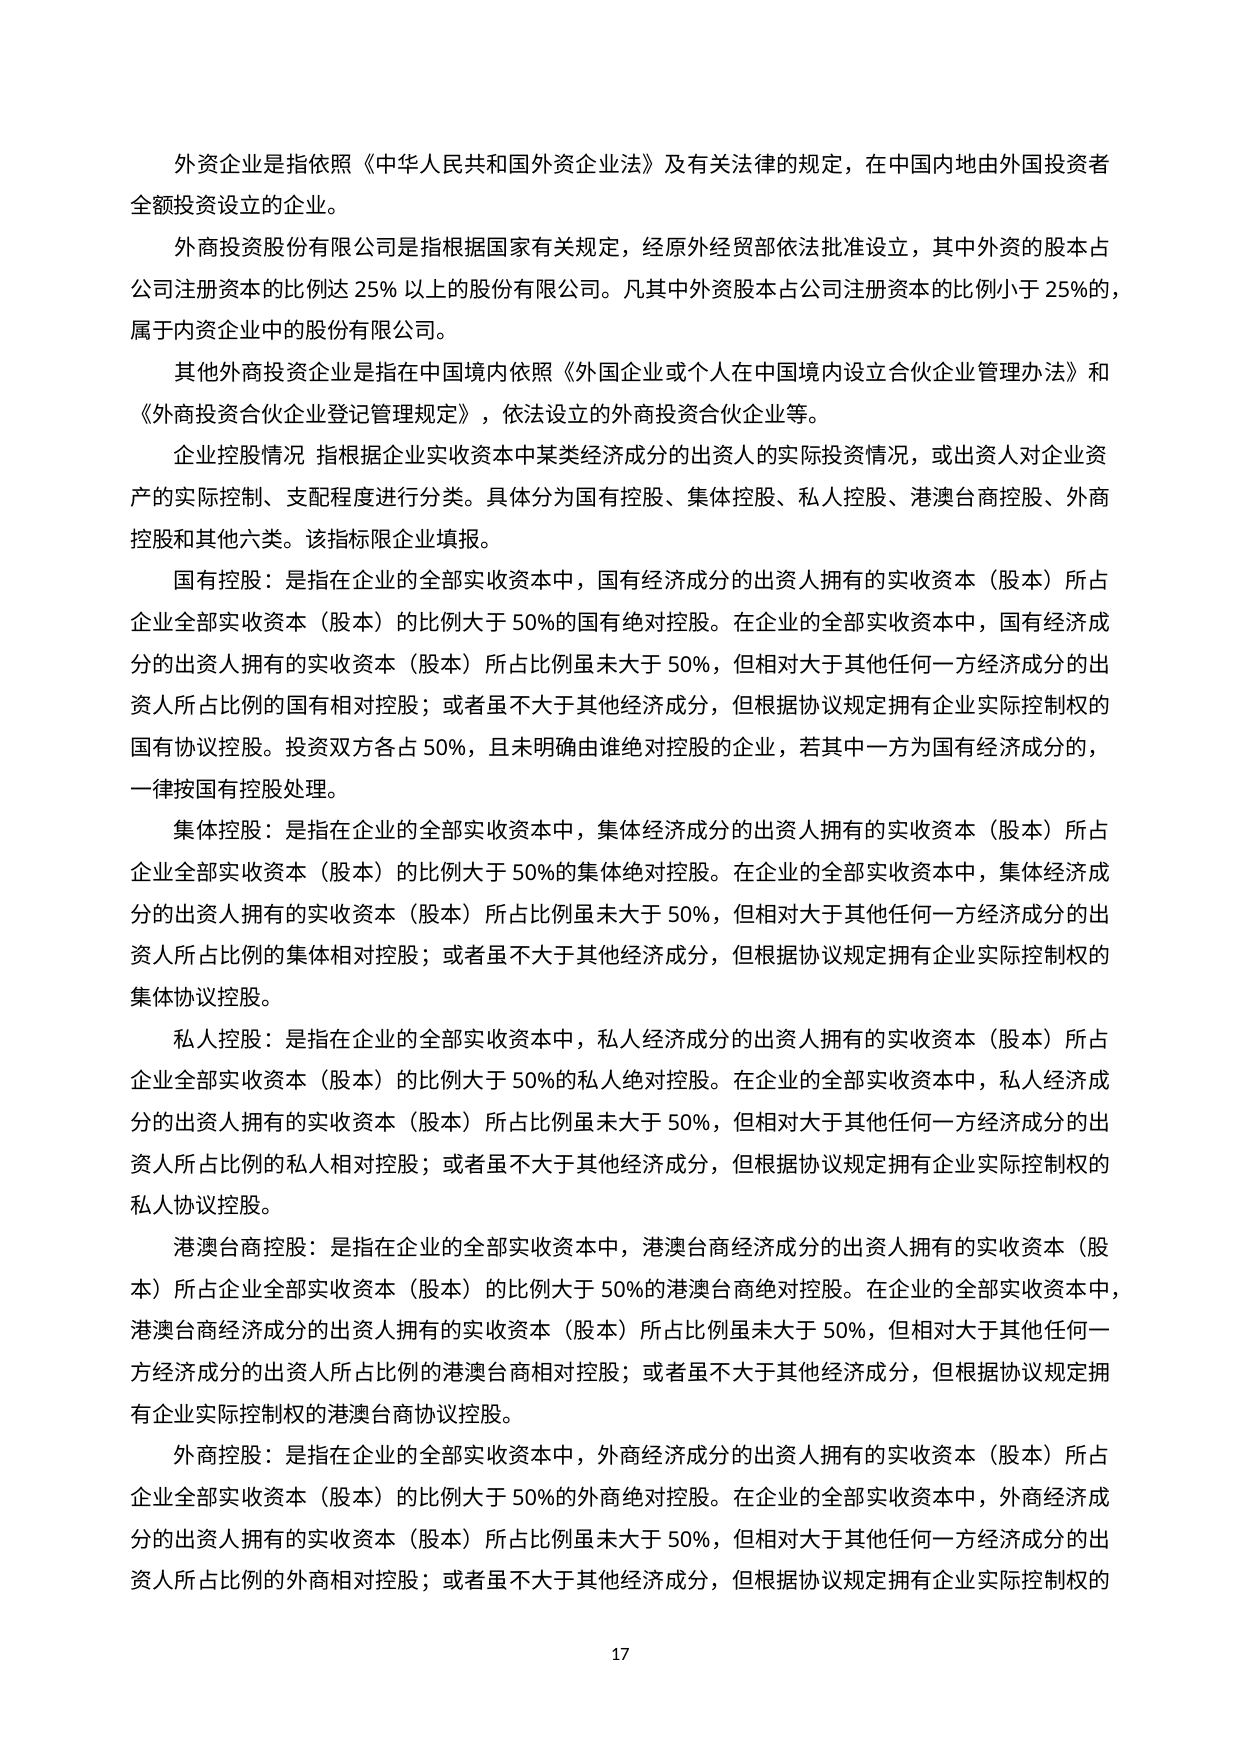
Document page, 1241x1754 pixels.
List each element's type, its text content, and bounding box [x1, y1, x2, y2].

text 企业控股情况 指根据企业实收资本中某类经济成分的出资人的实际投资情况，或出资人对企业资产的实际控制、支配程度进行分类。具体分为国有控股、集体控股、私人控股、港澳台商控股、外商控股和其他六类。该指标限企业填报。 [130, 430, 1110, 555]
text 外商投资股份有限公司是指根据国家有关规定，经原外经贸部依法批准设立，其中外资的股本占公司注册资本的比例达25% 以上的股份有限公司。凡其中外资股本占公司注册资本的比例小于25%的，属于内资企业中的股份有限公司。 [130, 222, 1110, 347]
text 港澳台商控股：是指在企业的全部实收资本中，港澳台商经济成分的出资人拥有的实收资本（股本）所占企业全部实收资本（股本）的比例大于50%的港澳台商绝对控股。在企业的全部实收资本中，港澳台商经济成分的出资人拥有的实收资本（股本）所占比例虽未大于50%，但相对大于其他任何一方经济成分的出资人所占比例的港澳台商相对控股；或者虽不大于其他经济成分，但根据协议规定拥有企业实际控制权的港澳台商协议控股。 [130, 1222, 1110, 1430]
text 其他外商投资企业是指在中国境内依照《外国企业或个人在中国境内设立合伙企业管理办法》和《外商投资合伙企业登记管理规定》，依法设立的外商投资合伙企业等。 [130, 347, 1110, 430]
text 外资企业是指依照《中华人民共和国外资企业法》及有关法律的规定，在中国内地由外国投资者全额投资设立的企业。 [130, 139, 1110, 222]
text 私人控股：是指在企业的全部实收资本中，私人经济成分的出资人拥有的实收资本（股本）所占企业全部实收资本（股本）的比例大于50%的私人绝对控股。在企业的全部实收资本中，私人经济成分的出资人拥有的实收资本（股本）所占比例虽未大于50%，但相对大于其他任何一方经济成分的出资人所占比例的私人相对控股；或者虽不大于其他经济成分，但根据协议规定拥有企业实际控制权的私人协议控股。 [130, 1014, 1110, 1222]
text 国有控股：是指在企业的全部实收资本中，国有经济成分的出资人拥有的实收资本（股本）所占企业全部实收资本（股本）的比例大于50%的国有绝对控股。在企业的全部实收资本中，国有经济成分的出资人拥有的实收资本（股本）所占比例虽未大于50%，但相对大于其他任何一方经济成分的出资人所占比例的国有相对控股；或者虽不大于其他经济成分，但根据协议规定拥有企业实际控制权的国有协议控股。投资双方各占50%，且未明确由谁绝对控股的企业，若其中一方为国有经济成分的，一律按国有控股处理。 [130, 555, 1110, 805]
text 集体控股：是指在企业的全部实收资本中，集体经济成分的出资人拥有的实收资本（股本）所占企业全部实收资本（股本）的比例大于50%的集体绝对控股。在企业的全部实收资本中，集体经济成分的出资人拥有的实收资本（股本）所占比例虽未大于50%，但相对大于其他任何一方经济成分的出资人所占比例的集体相对控股；或者虽不大于其他经济成分，但根据协议规定拥有企业实际控制权的集体协议控股。 [130, 805, 1110, 1014]
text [130, 1430, 1110, 1597]
